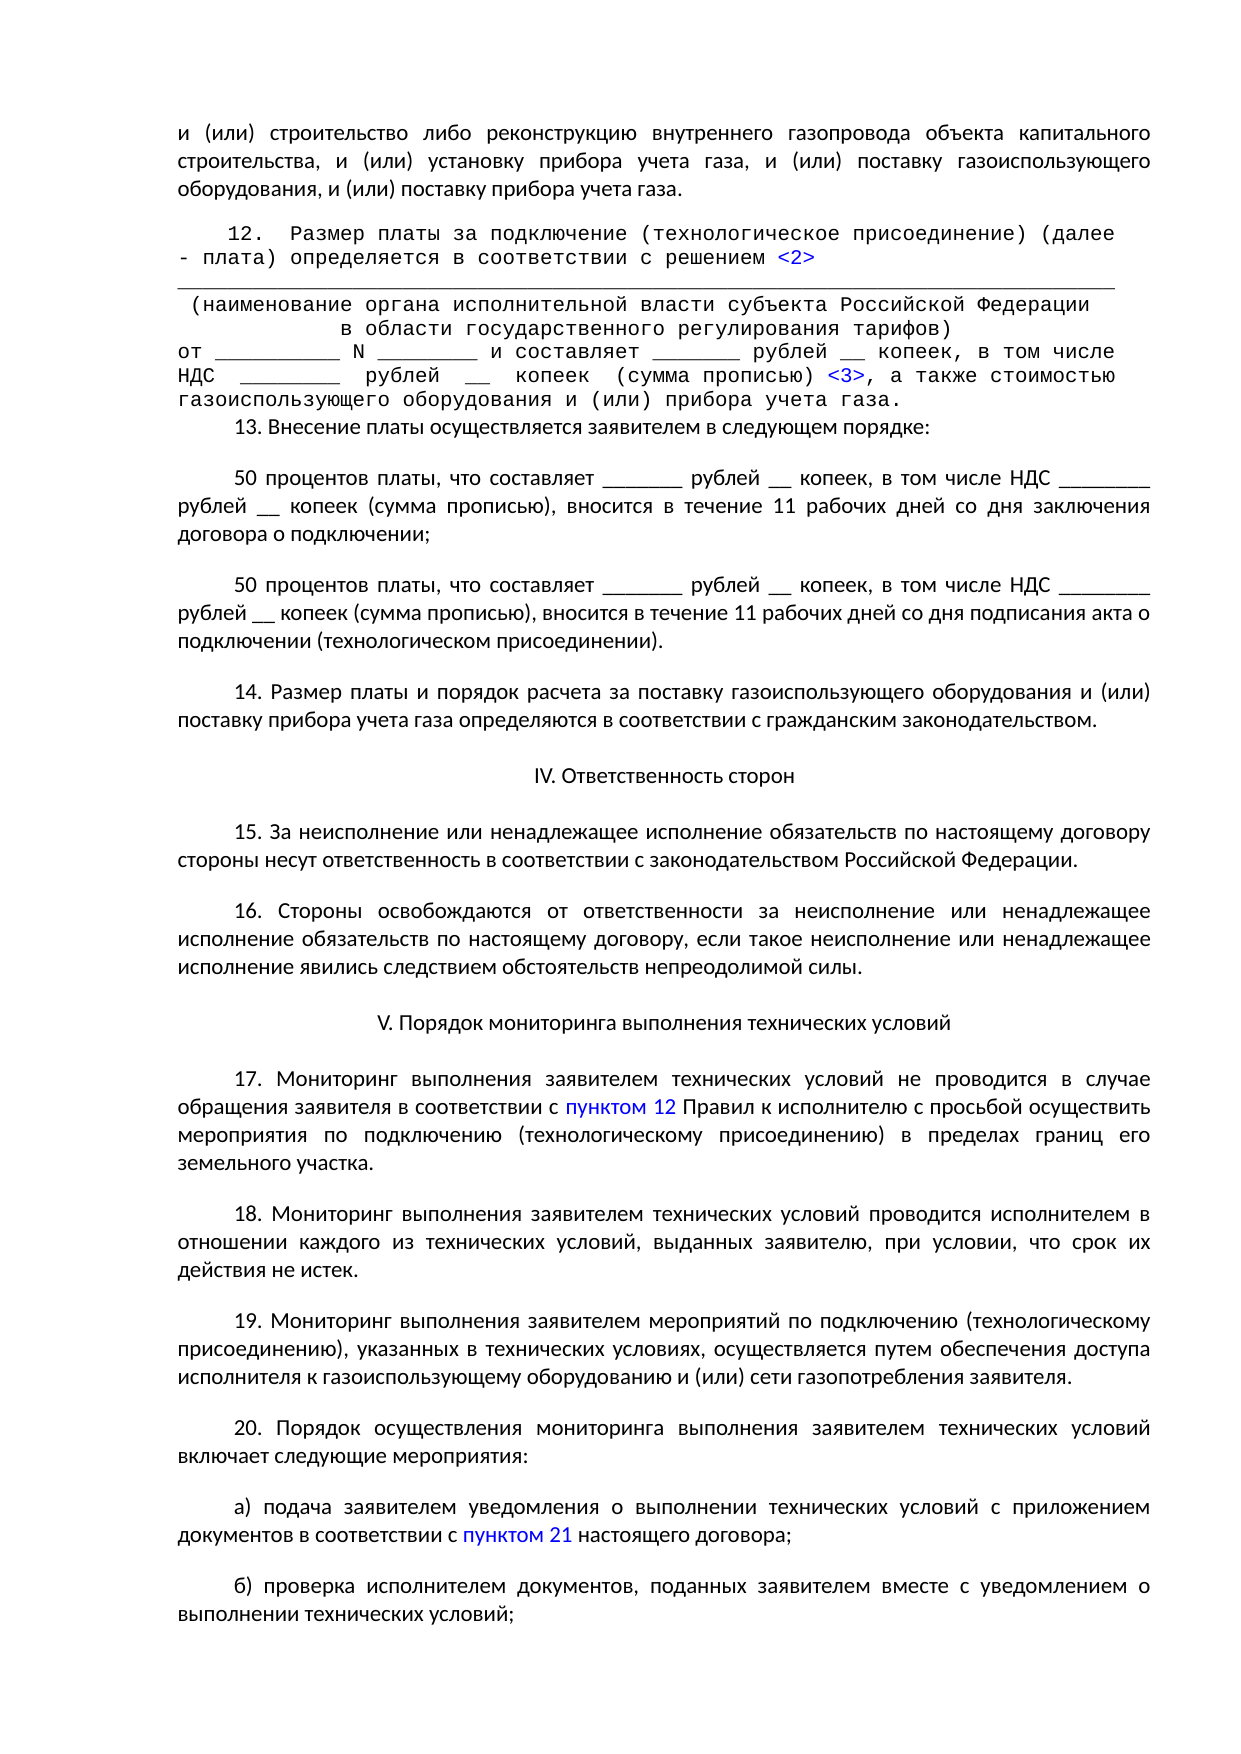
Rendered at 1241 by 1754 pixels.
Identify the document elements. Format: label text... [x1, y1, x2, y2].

text от __________ N ________ и составляет _______ рублей __ копеек, в том числе [177, 341, 1152, 365]
text V. Порядок мониторинга выполнения технических условий [177, 1008, 1152, 1036]
text 16. Стороны освобождаются от ответственности за неисполнение или ненадлежащее исполнение обязательств по настоящему договору, если такое неисполнение или ненадлежащее исполнение явились следствием обстоятельств непреодолимой силы. [177, 896, 1152, 980]
text а) подача заявителем уведомления о выполнении технических условий с приложением документов в соответствии с пунктом 21 настоящего договора; [177, 1492, 1152, 1548]
text газоиспользующего оборудования и (или) прибора учета газа. [177, 388, 1152, 412]
text 18. Мониторинг выполнения заявителем технических условий проводится исполнителем в отношении каждого из технических условий, выданных заявителю, при условии, что срок их действия не истек. [177, 1199, 1152, 1283]
text 50 процентов платы, что составляет _______ рублей __ копеек, в том числе НДС ________ рублей __ копеек (сумма прописью), вносится в течение 11 рабочих дней со дня подписания акта о подключении (технологическом присоединении). [177, 570, 1152, 654]
text 12. Размер платы за подключение (технологическое присоединение) (далее [177, 223, 1152, 247]
text 17. Мониторинг выполнения заявителем технических условий не проводится в случае обращения заявителя в соответствии с пунктом 12 Правил к исполнителю с просьбой осуществить мероприятия по подключению (технологическому присоединению) в пределах границ его земельного участка. [177, 1064, 1152, 1176]
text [177, 118, 1152, 202]
text б) проверка исполнителем документов, поданных заявителем вместе с уведомлением о выполнении технических условий; [177, 1571, 1152, 1627]
text 13. Внесение платы осуществляется заявителем в следующем порядке: [177, 412, 1152, 440]
text 19. Мониторинг выполнения заявителем мероприятий по подключению (технологическому присоединению), указанных в технических условиях, осуществляется путем обеспечения доступа исполнителя к газоиспользующему оборудованию и (или) сети газопотребления заявителя. [177, 1306, 1152, 1390]
text 50 процентов платы, что составляет _______ рублей __ копеек, в том числе НДС ________ рублей __ копеек (сумма прописью), вносится в течение 11 рабочих дней со дня заключения договора о подключении; [177, 463, 1152, 547]
text (наименование органа исполнительной власти субъекта Российской Федерации [177, 294, 1152, 318]
text - плата) определяется в соответствии с решением <2> [177, 247, 1152, 270]
text 15. За неисполнение или ненадлежащее исполнение обязательств по настоящему договору стороны несут ответственность в соответствии с законодательством Российской Федерации. [177, 817, 1152, 873]
text НДС ________ рублей __ копеек (сумма прописью) <3>, а также стоимостью [177, 365, 1152, 388]
text 14. Размер платы и порядок расчета за поставку газоиспользующего оборудования и (или) поставку прибора учета газа определяются в соответствии с гражданским законодательством. [177, 677, 1152, 733]
text ___________________________________________________________________________ [177, 270, 1152, 294]
text 20. Порядок осуществления мониторинга выполнения заявителем технических условий включает следующие мероприятия: [177, 1413, 1152, 1469]
text IV. Ответственность сторон [177, 761, 1152, 789]
text в области государственного регулирования тарифов) [177, 318, 1152, 341]
